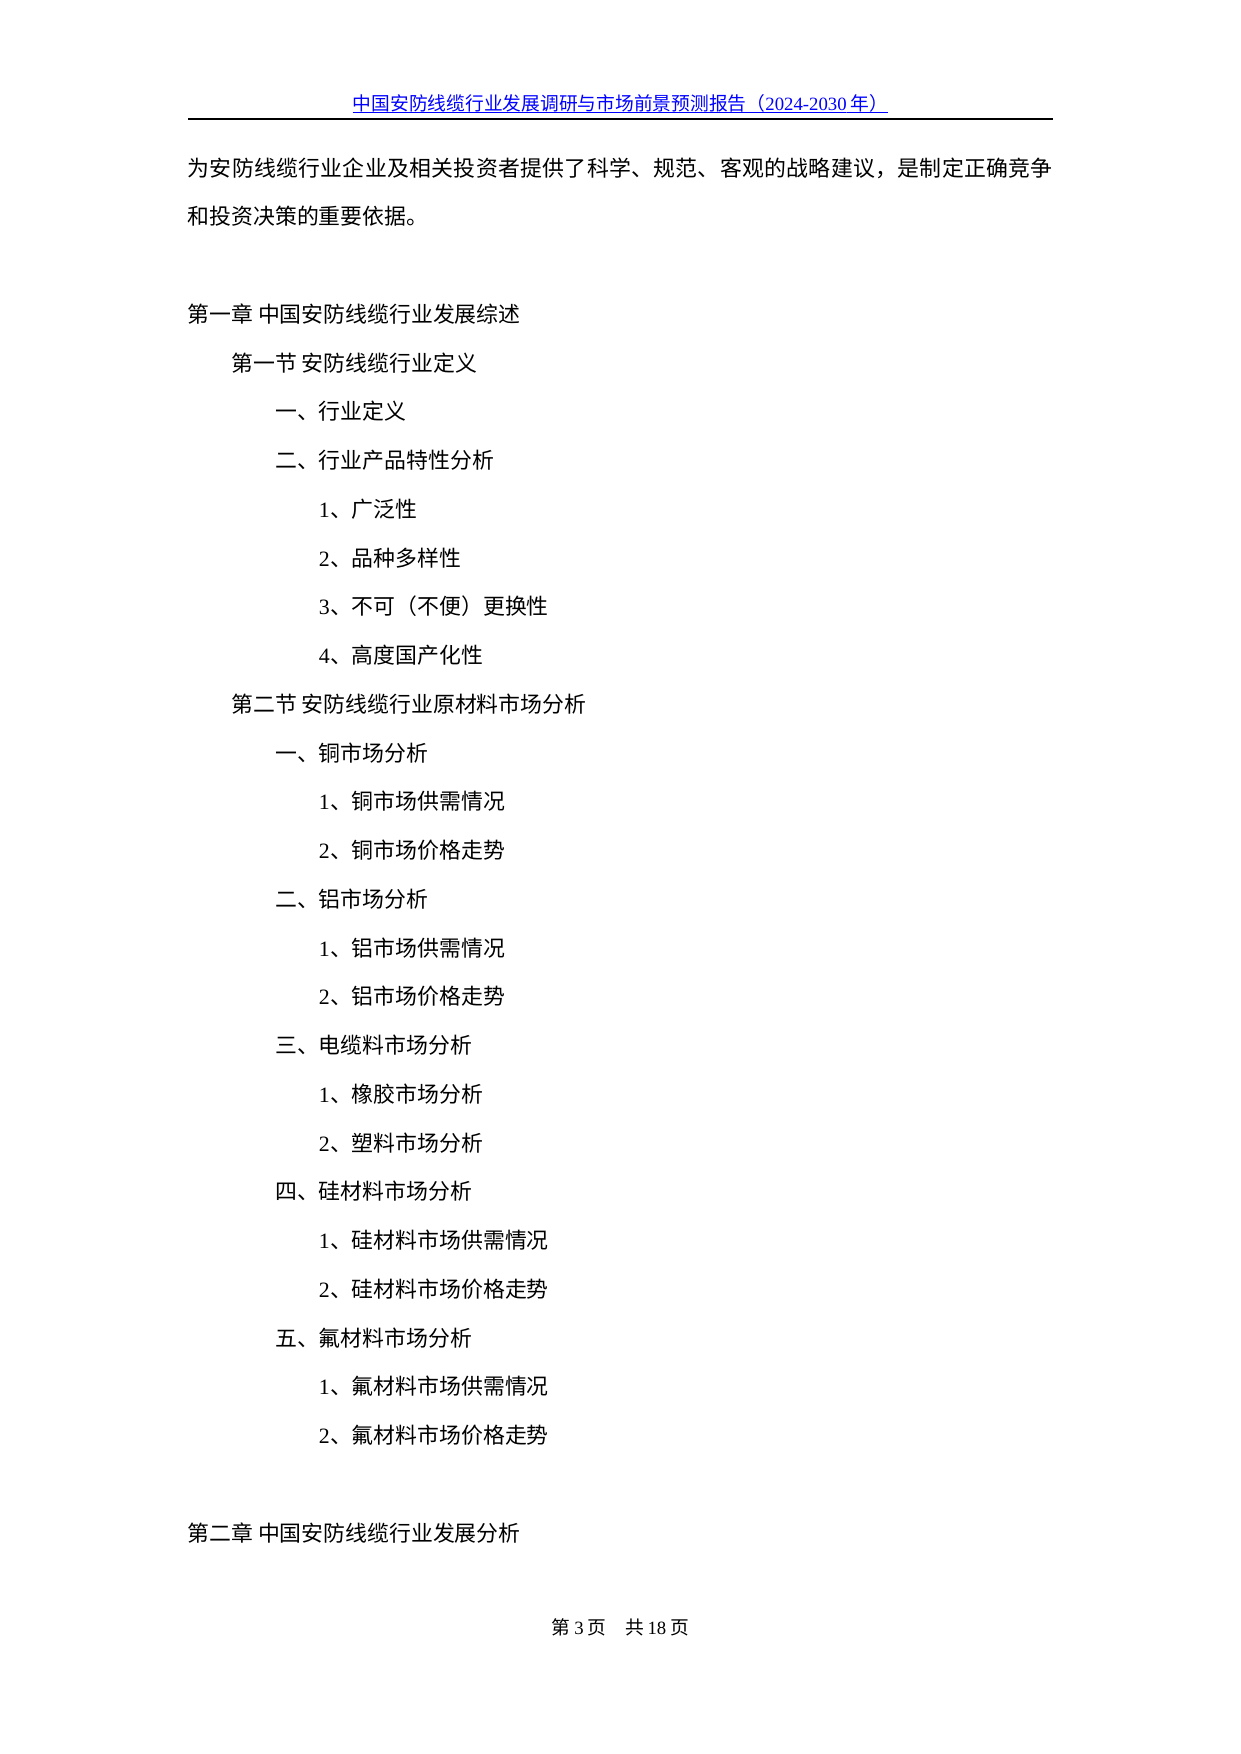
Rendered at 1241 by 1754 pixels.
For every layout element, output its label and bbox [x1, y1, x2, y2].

text [187, 150, 1053, 1548]
